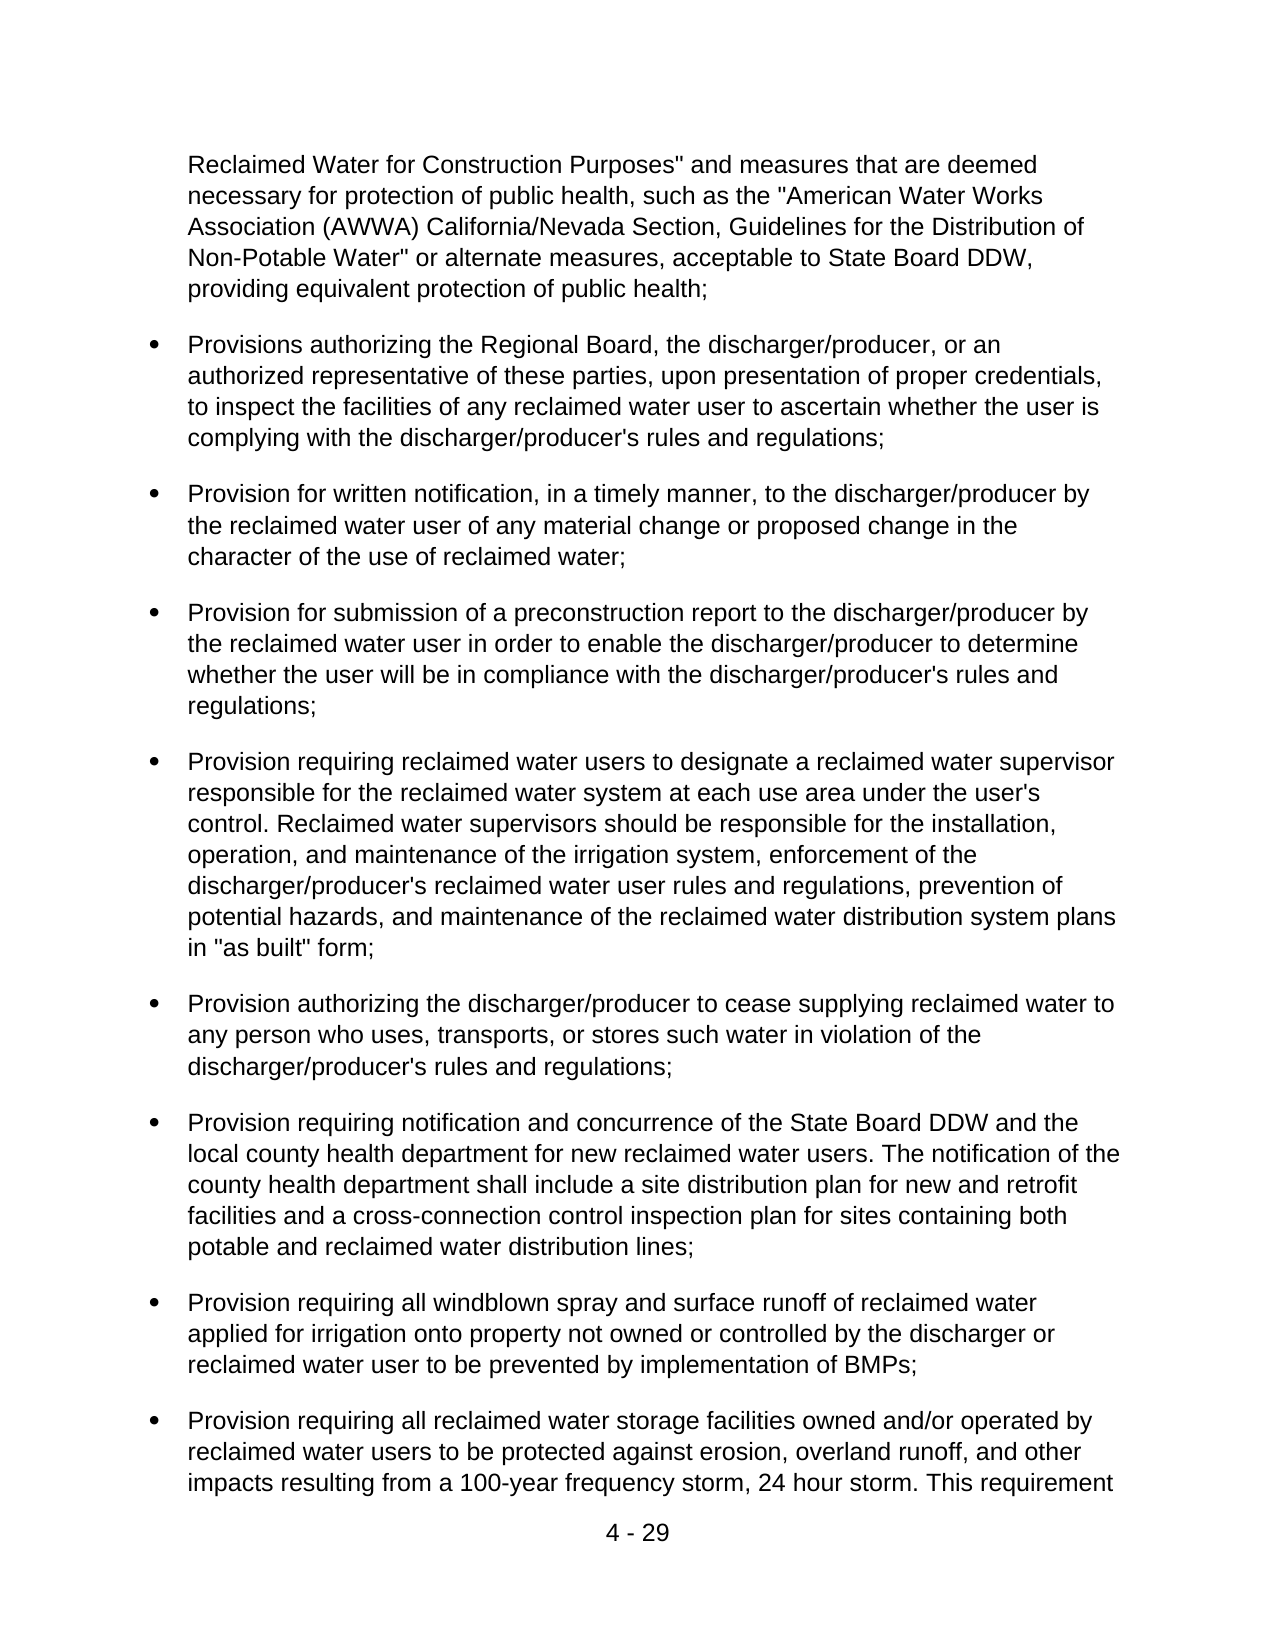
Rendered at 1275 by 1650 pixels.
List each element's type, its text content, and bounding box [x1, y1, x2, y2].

list Provisions authorizing the Regional Board, the discharger/producer, or an authorized representative of these parties, upon presentation of proper credentials, to inspect the facilities of any reclaimed water user to ascertain whether the user is complying with the discharger/producer's rules and regulations; [150, 330, 1125, 452]
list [150, 150, 1125, 303]
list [150, 1406, 1125, 1497]
list Provision authorizing the discharger/producer to cease supplying reclaimed water to any person who uses, transports, or stores such water in violation of the discharger/producer's rules and regulations; [150, 989, 1125, 1080]
list Provision requiring reclaimed water users to designate a reclaimed water supervisor responsible for the reclaimed water system at each use area under the user's control. Reclaimed water supervisors should be responsible for the installation, operation, and maintenance of the irrigation system, enforcement of the discharger/producer's reclaimed water user rules and regulations, prevention of potential hazards, and maintenance of the reclaimed water distribution system plans in "as built" form; [150, 747, 1125, 962]
list Provision requiring all windblown spray and surface runoff of reclaimed water applied for irrigation onto property not owned or controlled by the discharger or reclaimed water user to be prevented by implementation of BMPs; [150, 1288, 1125, 1379]
list Provision for written notification, in a timely manner, to the discharger/producer by the reclaimed water user of any material change or proposed change in the character of the use of reclaimed water; [150, 479, 1125, 570]
list Provision requiring notification and concurrence of the State Board DDW and the local county health department for new reclaimed water users. The notification of the county health department shall include a site distribution plan for new and retrofit facilities and a cross-connection control inspection plan for sites containing both potable and reclaimed water distribution lines; [150, 1108, 1125, 1261]
list Provision for submission of a preconstruction report to the discharger/producer by the reclaimed water user in order to enable the discharger/producer to determine whether the user will be in compliance with the discharger/producer's rules and regulations; [150, 598, 1125, 720]
